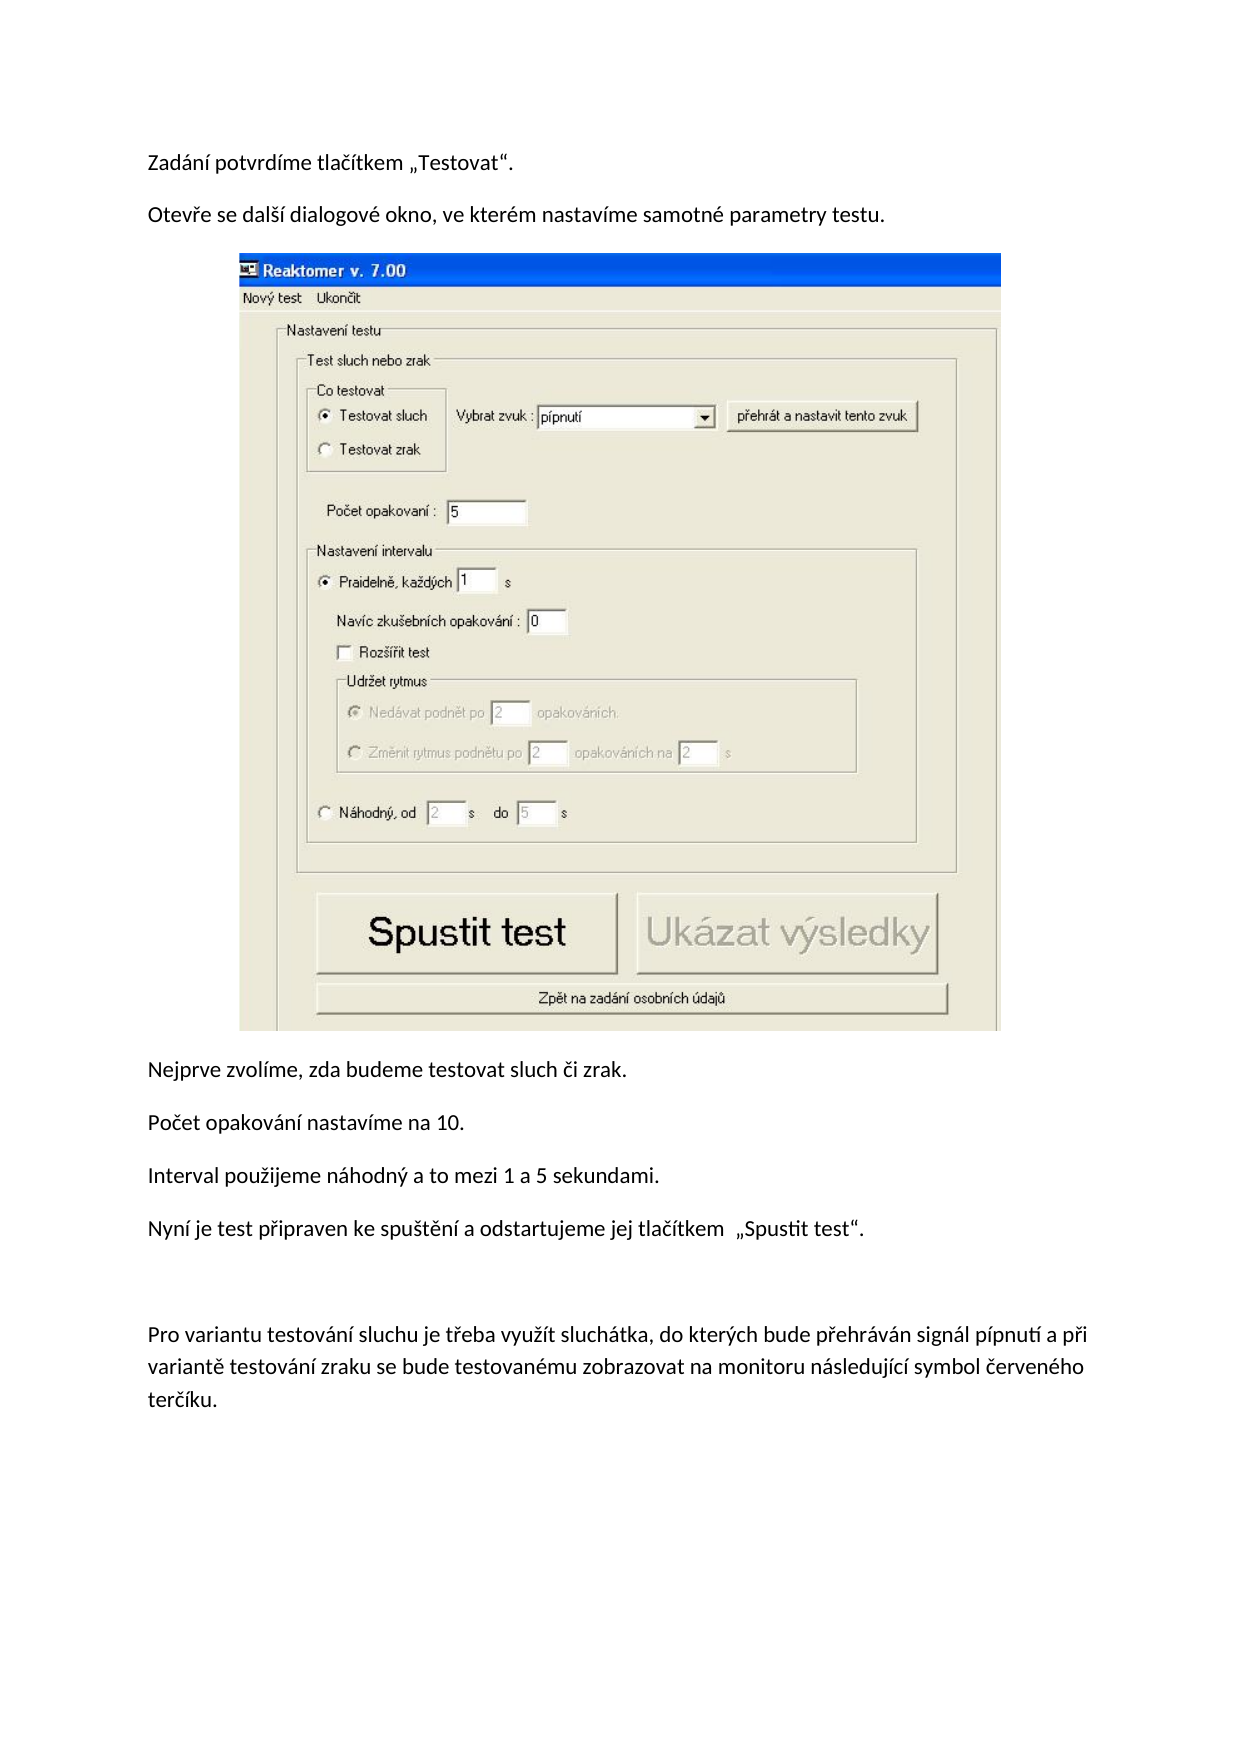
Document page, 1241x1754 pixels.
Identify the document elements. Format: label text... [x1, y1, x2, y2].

picture [239, 253, 1001, 1031]
text Pro variantu testování sluchu je třeba využít sluchátka, do kterých bude přehráván signál pípnutí a při variantě testování zraku se bude testovanému zobrazovat na monitoru následující symbol červeného terčíku. [148, 1320, 1093, 1413]
text Nejprve zvolíme, zda budeme testovat sluch či zrak. [148, 1055, 1093, 1083]
text Interval použijeme náhodný a to mezi 1 a 5 sekundami. [148, 1161, 1093, 1189]
text Počet opakování nastavíme na 10. [148, 1108, 1093, 1136]
text Zadání potvrdíme tlačítkem „Testovat“. [148, 148, 1093, 176]
text Otevře se další dialogové okno, ve kterém nastavíme samotné parametry testu. [148, 201, 1093, 229]
text Nyní je test připraven ke spuštění a odstartujeme jej tlačítkem „Spustit test“. [148, 1214, 1093, 1242]
